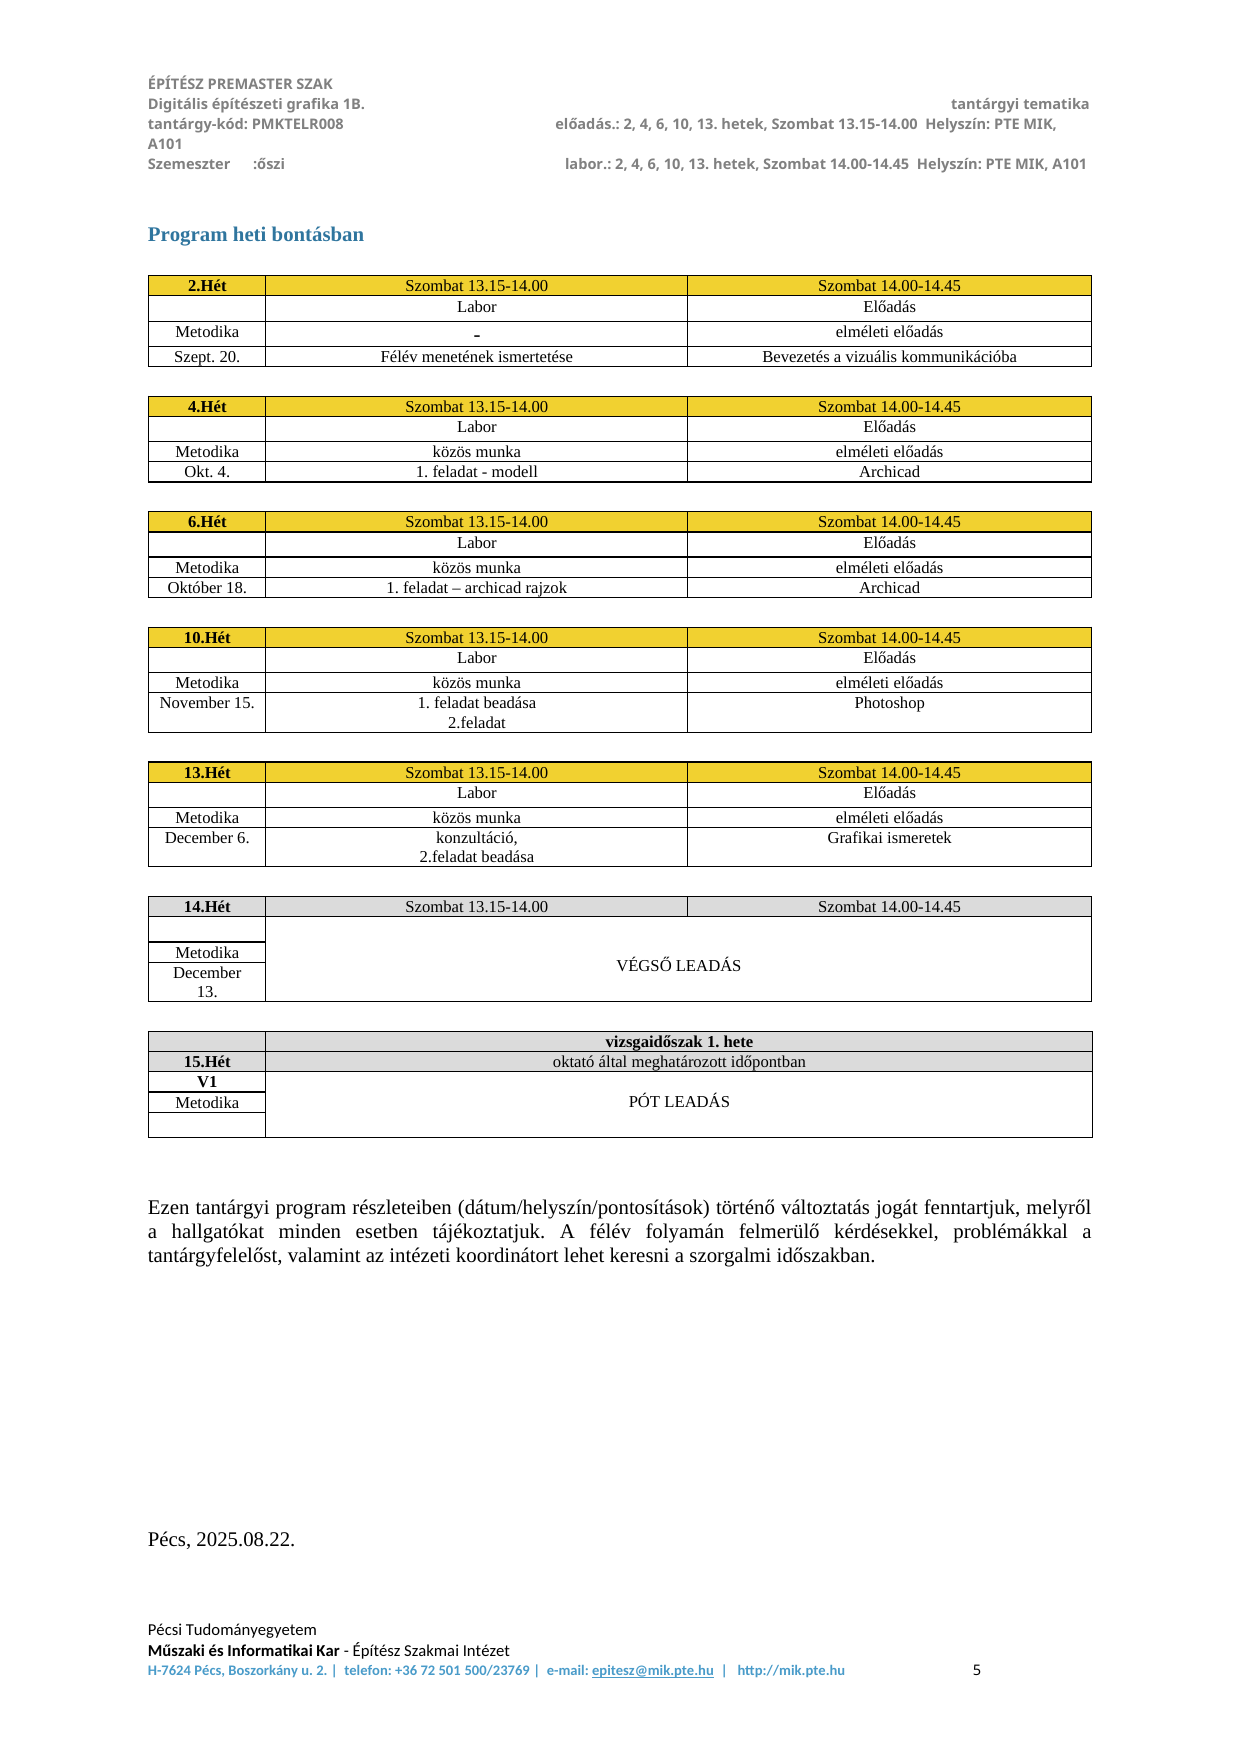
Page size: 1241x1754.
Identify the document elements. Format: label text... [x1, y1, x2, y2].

table_cell [149, 783, 265, 807]
table_cell Metodika [149, 1093, 265, 1112]
table_cell 1. feladat - modell [266, 462, 687, 481]
table_cell elméleti előadás [688, 808, 1091, 827]
table_header Szombat 14.00-14.45 [688, 276, 1091, 295]
table_cell V1 [149, 1072, 265, 1091]
table_cell Archicad [688, 462, 1091, 481]
table_cell közös munka [266, 442, 687, 461]
table_header Szombat 14.00-14.45 [688, 397, 1091, 416]
table_cell Metodika [149, 943, 265, 962]
table_cell Október 18. [149, 578, 265, 597]
table_cell konzultáció, 2.feladat beadása [266, 828, 687, 866]
text Pécs, 2025.08.22. [148, 1527, 1092, 1551]
table_header Szombat 13.15-14.00 [266, 628, 687, 647]
table_header Szombat 14.00-14.45 [688, 897, 1091, 916]
table_cell közös munka [266, 808, 687, 827]
table_header Szombat 13.15-14.00 [266, 763, 687, 782]
table_header [149, 1032, 265, 1051]
table_cell elméleti előadás [688, 673, 1091, 692]
table_cell oktató által meghatározott időpontban [266, 1052, 1092, 1071]
table_cell December 13. [149, 963, 265, 1001]
table_cell közös munka [266, 558, 687, 577]
table_cell Előadás [688, 783, 1091, 807]
table_header Szombat 13.15-14.00 [266, 397, 687, 416]
table_cell 15.Hét [149, 1052, 265, 1071]
table_cell November 15. [149, 693, 265, 732]
table_cell Labor [266, 648, 687, 672]
table_cell Metodika [149, 673, 265, 692]
table_cell Metodika [149, 558, 265, 577]
subtitle Program heti bontásban [148, 222, 1092, 246]
table_cell Labor [266, 533, 687, 556]
table_cell VÉGSŐ LEADÁS [266, 917, 1091, 1001]
table_cell Előadás [688, 296, 1091, 321]
table_cell Előadás [688, 417, 1091, 441]
table_cell Félév menetének ismertetése [266, 347, 687, 366]
table_cell Labor [266, 296, 687, 321]
table_cell Photoshop [688, 693, 1091, 732]
table_header vizsgaidőszak 1. hete [266, 1032, 1092, 1051]
table_cell 1. feladat beadása 2.feladat [266, 693, 687, 732]
table_cell PÓT LEADÁS [266, 1072, 1092, 1137]
table_cell [149, 917, 265, 941]
table_cell Archicad [688, 578, 1091, 597]
table_cell [149, 1113, 265, 1137]
table_cell 1. feladat – archicad rajzok [266, 578, 687, 597]
table_cell Labor [266, 783, 687, 807]
table_cell [149, 648, 265, 672]
table_cell [149, 533, 265, 556]
table_header Szombat 13.15-14.00 [266, 897, 687, 916]
table_cell Metodika [149, 442, 265, 461]
table_cell Metodika [149, 322, 265, 346]
table_header Szombat 13.15-14.00 [266, 276, 687, 295]
table_cell [149, 417, 265, 441]
table_cell Előadás [688, 533, 1091, 556]
table_header 14.Hét [149, 897, 265, 916]
table_cell Bevezetés a vizuális kommunikációba [688, 347, 1091, 366]
table_cell - [266, 322, 687, 346]
table_cell elméleti előadás [688, 442, 1091, 461]
table_cell Metodika [149, 808, 265, 827]
table_cell [149, 296, 265, 321]
table_header Szombat 14.00-14.45 [688, 512, 1091, 531]
table_cell Grafikai ismeretek [688, 828, 1091, 866]
table_cell December 6. [149, 828, 265, 866]
table_cell közös munka [266, 673, 687, 692]
table_cell Labor [266, 417, 687, 441]
table_cell elméleti előadás [688, 322, 1091, 346]
table_cell Szept. 20. [149, 347, 265, 366]
table_header Szombat 14.00-14.45 [688, 628, 1091, 647]
table_cell Előadás [688, 648, 1091, 672]
text Ezen tantárgyi program részleteiben (dátum/helyszín/pontosítások) történő változtatás jogát fenntartjuk, melyről a hallgatókat minden esetben tájékoztatjuk. A félév folyamán felmerülő kérdésekkel, problémákkal a tantárgyfelelőst, valamint az intézeti koordinátort lehet keresni a szorgalmi időszakban. [148, 1195, 1092, 1267]
table_cell elméleti előadás [688, 558, 1091, 577]
table_header 6.Hét [149, 512, 265, 531]
table_header 13.Hét [149, 763, 265, 782]
table_header 2.Hét [149, 276, 265, 295]
table_cell Okt. 4. [149, 462, 265, 481]
table_header 10.Hét [149, 628, 265, 647]
table_header 4.Hét [149, 397, 265, 416]
table_header Szombat 14.00-14.45 [688, 763, 1091, 782]
table_header Szombat 13.15-14.00 [266, 512, 687, 531]
